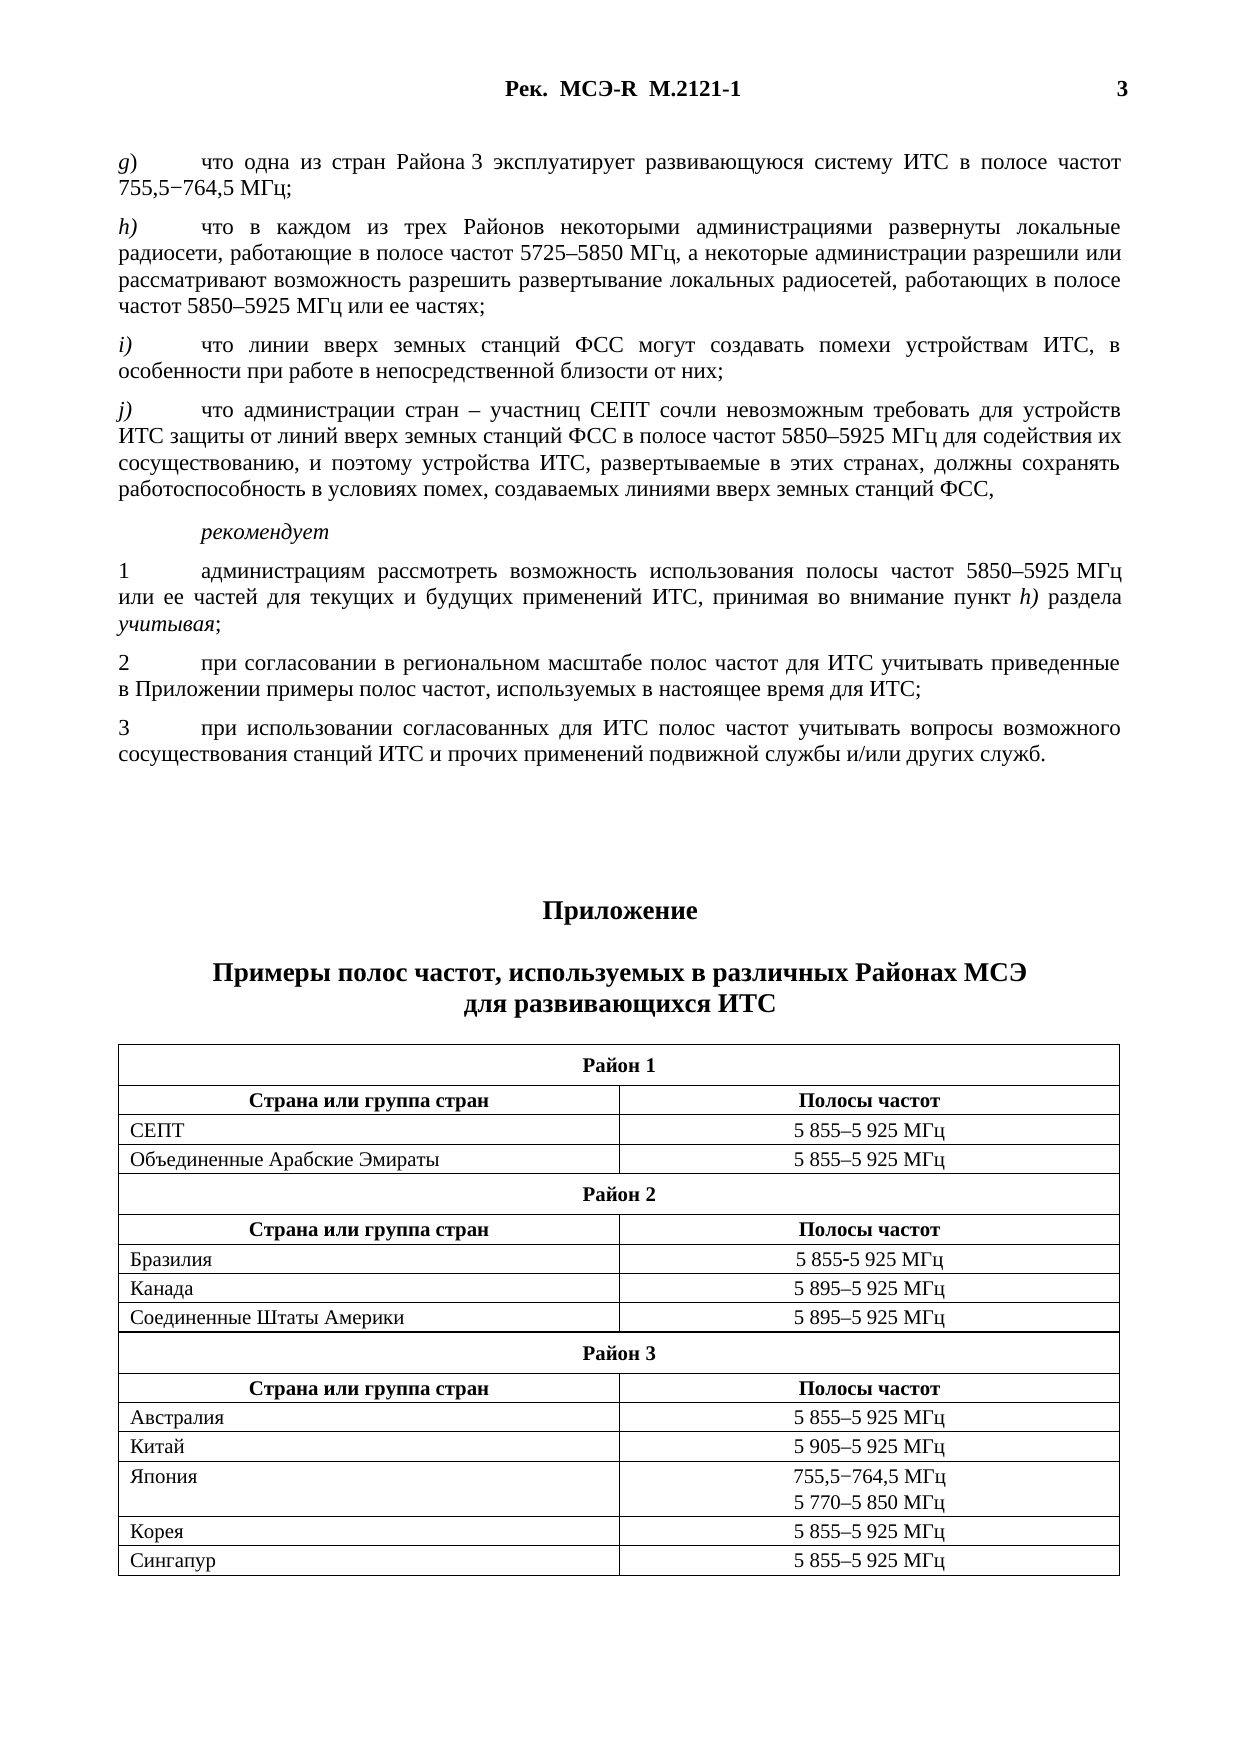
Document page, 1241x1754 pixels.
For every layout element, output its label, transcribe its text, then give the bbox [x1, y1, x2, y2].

table_cell 5 8555 925 МГц [620, 1245, 1119, 1273]
table_cell Страна или группа стран [119, 1086, 619, 1114]
table_cell СЕПТ [119, 1115, 619, 1144]
table_cell Корея [119, 1517, 619, 1545]
text j) что администрации стран – участниц СЕПТ сочли невозможным требовать для устройств ИТС защиты от линий вверх земных станций ФСС в полосе частот 5850–5925 МГц для содействия их сосуществованию, и поэтому устройства ИТС, развертываемые в этих странах, должны сохранять работоспособность в условиях помех, создаваемых линиями вверх земных станций ФСС, [118, 396, 1122, 501]
table_cell Район 3 [119, 1333, 1119, 1373]
table_cell 5 895–5 925 МГц [620, 1303, 1119, 1331]
text i) что линии вверх земных станций ФСС могут создавать помехи устройствам ИТС, в особенности при работе в непосредственной близости от них; [118, 331, 1122, 383]
table_cell Полосы частот [620, 1374, 1119, 1402]
table_cell Япония [119, 1462, 619, 1516]
text 3 при использовании согласованных для ИТС полос частот учитывать вопросы возможного сосуществования станций ИТС и прочих применений подвижной службы и/или других служб. [118, 714, 1122, 766]
table_cell 5 855–5 925 МГц [620, 1145, 1119, 1173]
table_cell Объединенные Арабские Эмираты [119, 1145, 619, 1173]
table_cell Полосы частот [620, 1086, 1119, 1114]
table_cell 5 895–5 925 МГц [620, 1274, 1119, 1302]
table_cell Район 2 [119, 1174, 1119, 1214]
text рекомендует [201, 518, 1122, 544]
text h) что в каждом из трех Районов некоторыми администрациями развернуты локальные радиосети, работающие в полосе частот 5725–5850 МГц, а некоторые администрации разрешили или рассматривают возможность разрешить развертывание локальных радиосетей, работающих в полосе частот 5850–5925 МГц или ее частях; [118, 213, 1122, 318]
table_cell Бразилия [119, 1245, 619, 1273]
table_cell 5 855–5 925 МГц [620, 1517, 1119, 1545]
table_header Район 1 [119, 1045, 1119, 1085]
table_cell 5 905–5 925 МГц [620, 1432, 1119, 1461]
table_cell 5 855–5 925 МГц [620, 1115, 1119, 1144]
table_cell Страна или группа стран [119, 1215, 619, 1243]
text 2 при согласовании в региональном масштабе полос частот для ИТС учитывать приведенные в Приложении примеры полос частот, используемых в настоящее время для ИТС; [118, 648, 1122, 701]
table_cell 5 855–5 925 МГц [620, 1403, 1119, 1431]
table_cell Страна или группа стран [119, 1374, 619, 1402]
table_cell Соединенные Штаты Америки [119, 1303, 619, 1331]
text 1 администрациям рассмотреть возможность использования полосы частот 5850–5925 МГц или ее частей для текущих и будущих применений ИТС, принимая во внимание пункт h) раздела учитывая; [118, 557, 1122, 636]
table_cell Китай [119, 1432, 619, 1461]
title Приложение Примеры полос частот, используемых в различных Районах МСЭ для развивающихся ИТС [118, 894, 1122, 1019]
table_cell Канада [119, 1274, 619, 1302]
table_cell Сингапур [119, 1546, 619, 1574]
table_cell Австралия [119, 1403, 619, 1431]
text g) что одна из стран Района 3 эксплуатирует развивающуюся систему ИТС в полосе частот 755,5−764,5 МГц; [118, 148, 1122, 200]
table_cell Полосы частот [620, 1215, 1119, 1243]
table_cell 755,5−764,5 МГц 5 770–5 850 МГц [620, 1462, 1119, 1516]
table_cell 5 855–5 925 МГц [620, 1546, 1119, 1574]
